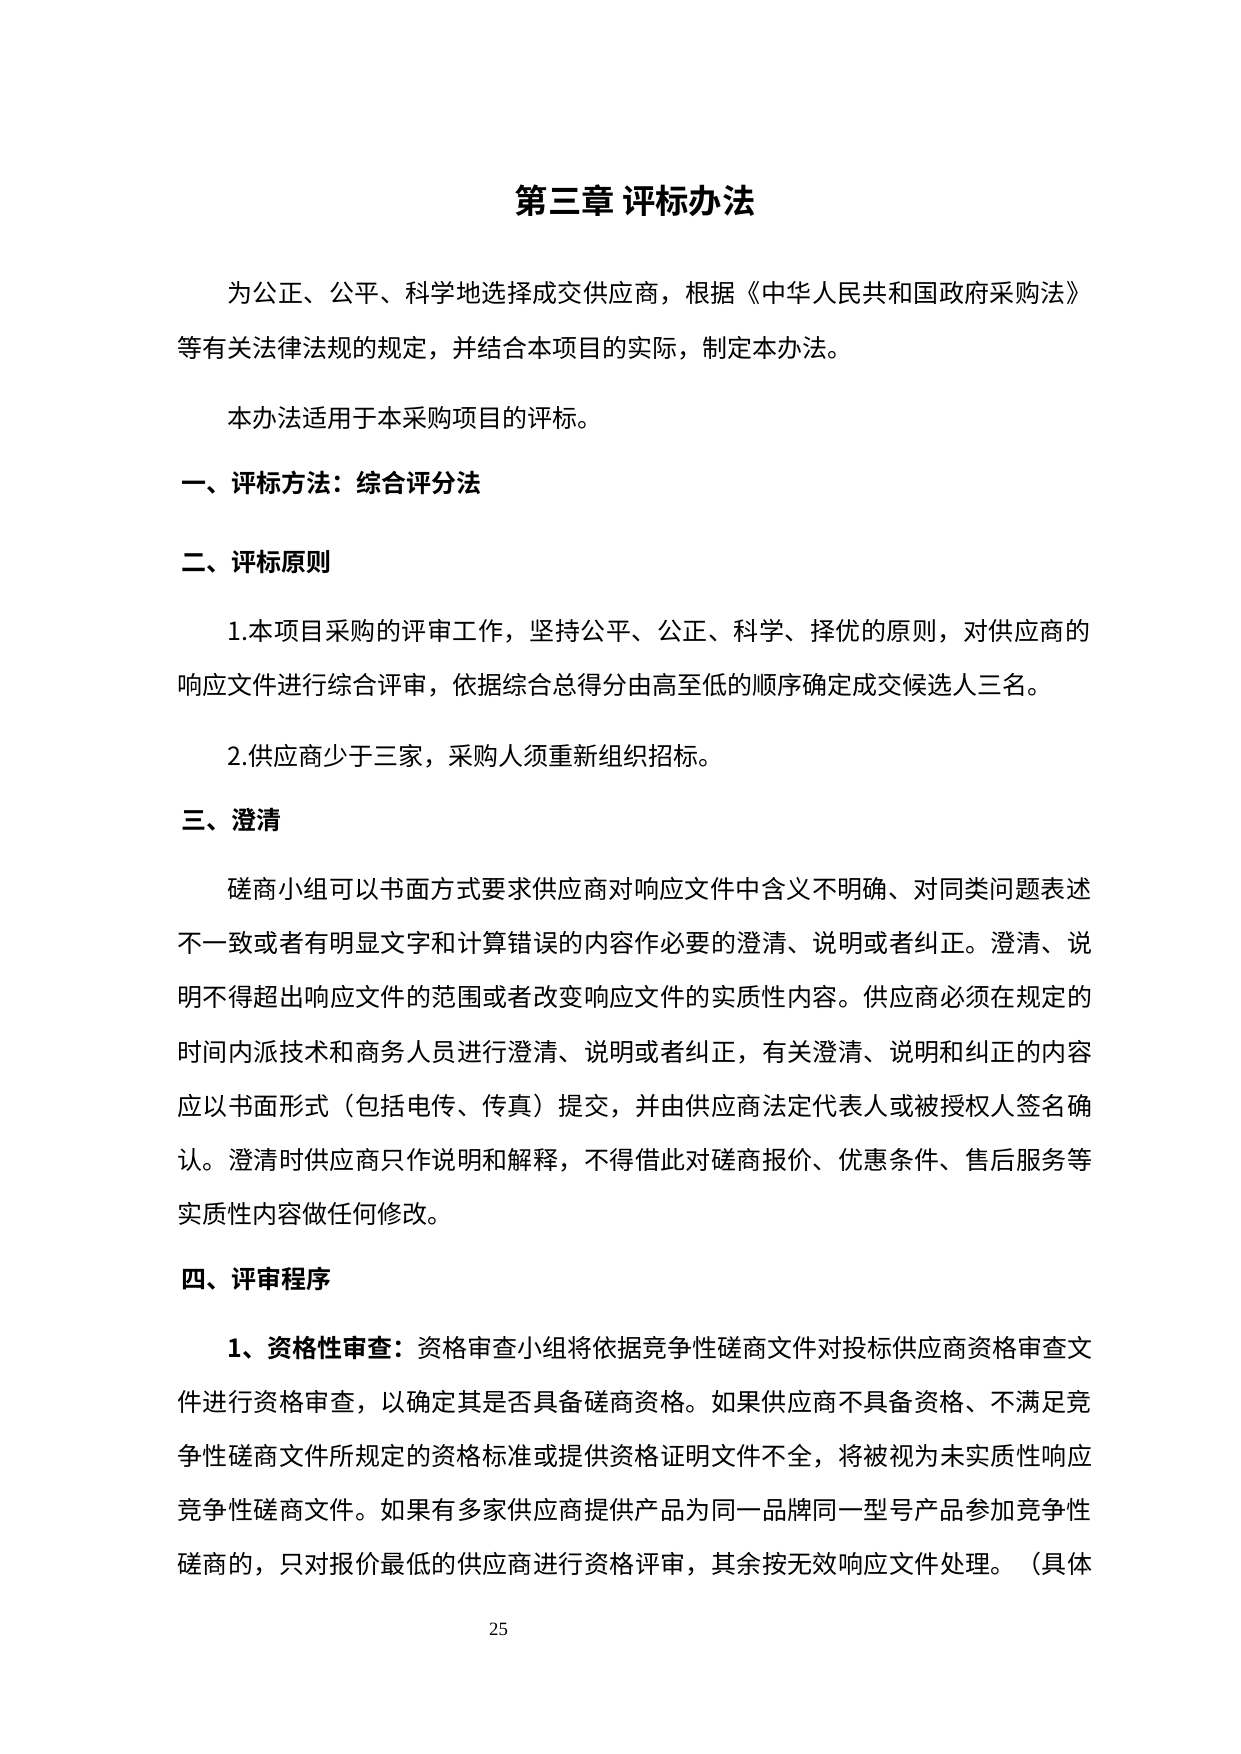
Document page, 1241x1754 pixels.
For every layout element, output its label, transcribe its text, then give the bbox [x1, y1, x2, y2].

text 磋商小组可以书面方式要求供应商对响应文件中含义不明确、对同类问题表述不一致或者有明显文字和计算错误的内容作必要的澄清、说明或者纠正。澄清、说明不得超出响应文件的范围或者改变响应文件的实质性内容。供应商必须在规定的时间内派技术和商务人员进行澄清、说明或者纠正，有关澄清、说明和纠正的内容应以书面形式（包括电传、传真）提交，并由供应商法定代表人或被授权人签名确认。澄清时供应商只作说明和解释，不得借此对磋商报价、优惠条件、售后服务等实质性内容做任何修改。 [177, 855, 1093, 1234]
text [177, 1314, 1093, 1584]
text 本办法适用于本采购项目的评标。 [177, 384, 1093, 438]
text 1.本项目采购的评审工作，坚持公平、公正、科学、择优的原则，对供应商的响应文件进行综合评审，依据综合总得分由高至低的顺序确定成交候选人三名。 [177, 597, 1093, 705]
text 为公正、公平、科学地选择成交供应商，根据《中华人民共和国政府采购法》等有关法律法规的规定，并结合本项目的实际，制定本办法。 [177, 259, 1093, 368]
text 2.供应商少于三家，采购人须重新组织招标。 [177, 722, 1093, 776]
text 四、评审程序 [177, 1259, 1093, 1296]
text 二、评标原则 [177, 543, 1093, 579]
subtitle 评标办法 [177, 158, 1093, 239]
text 一、评标方法：综合评分法 [177, 463, 1093, 499]
text 三、澄清 [177, 801, 1093, 837]
